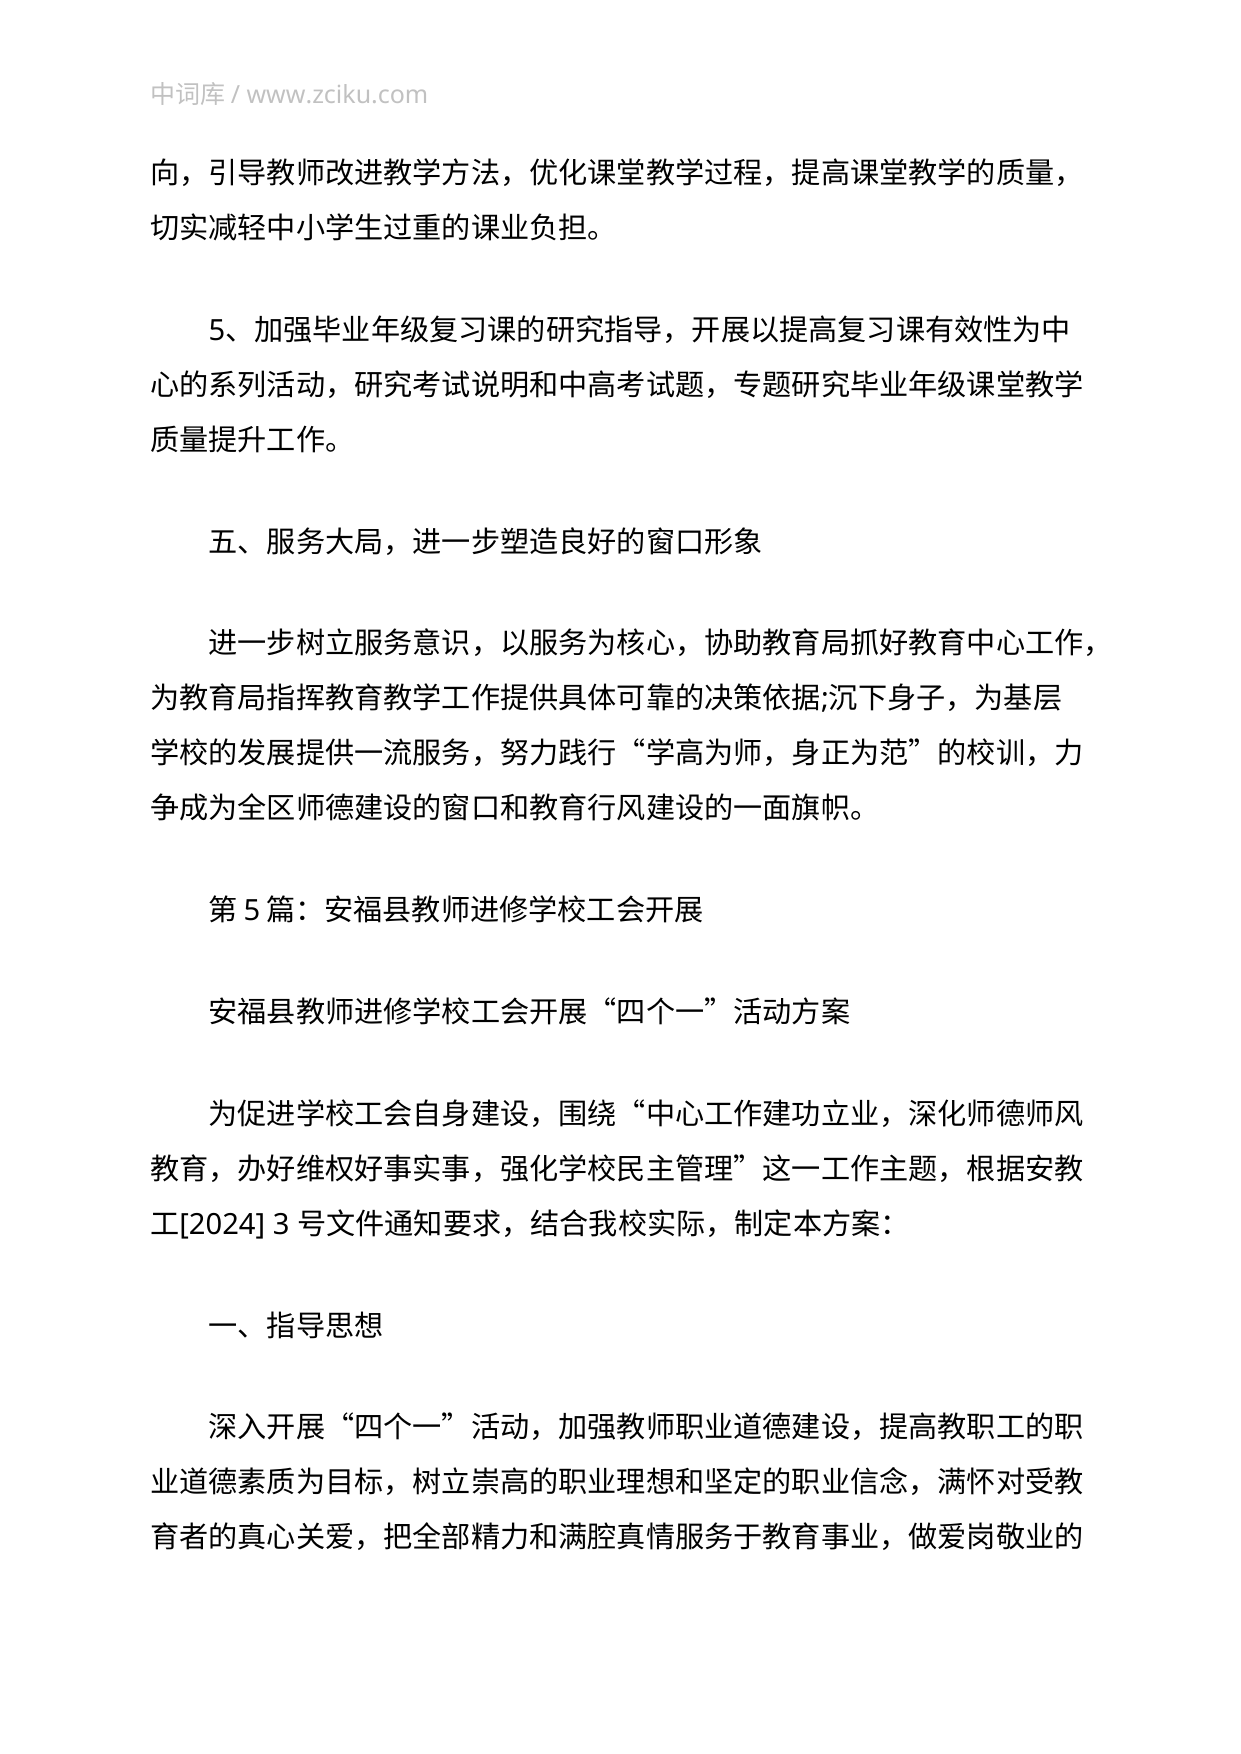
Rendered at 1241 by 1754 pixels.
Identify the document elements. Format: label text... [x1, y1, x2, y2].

text 进一步树立服务意识，以服务为核心，协助教育局抓好教育中心工作，为教育局指挥教育教学工作提供具体可靠的决策依据;沉下身子，为基层学校的发展提供一流服务，努力践行“学高为师，身正为范”的校训，力争成为全区师德建设的窗口和教育行风建设的一面旗帜。 [150, 620, 1090, 827]
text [150, 150, 1090, 247]
text 五、服务大局，进一步塑造良好的窗口形象 [150, 518, 1090, 561]
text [150, 1404, 1090, 1556]
text 第5篇：安福县教师进修学校工会开展 [150, 887, 1090, 929]
text 5、加强毕业年级复习课的研究指导，开展以提高复习课有效性为中心的系列活动，研究考试说明和中高考试题，专题研究毕业年级课堂教学质量提升工作。 [150, 307, 1090, 459]
text 安福县教师进修学校工会开展“四个一”活动方案 [150, 989, 1090, 1031]
text 为促进学校工会自身建设，围绕“中心工作建功立业，深化师德师风教育，办好维权好事实事，强化学校民主管理”这一工作主题，根据安教工[2024] 3 号文件通知要求，结合我校实际，制定本方案： [150, 1090, 1090, 1243]
text 一、指导思想 [150, 1302, 1090, 1344]
